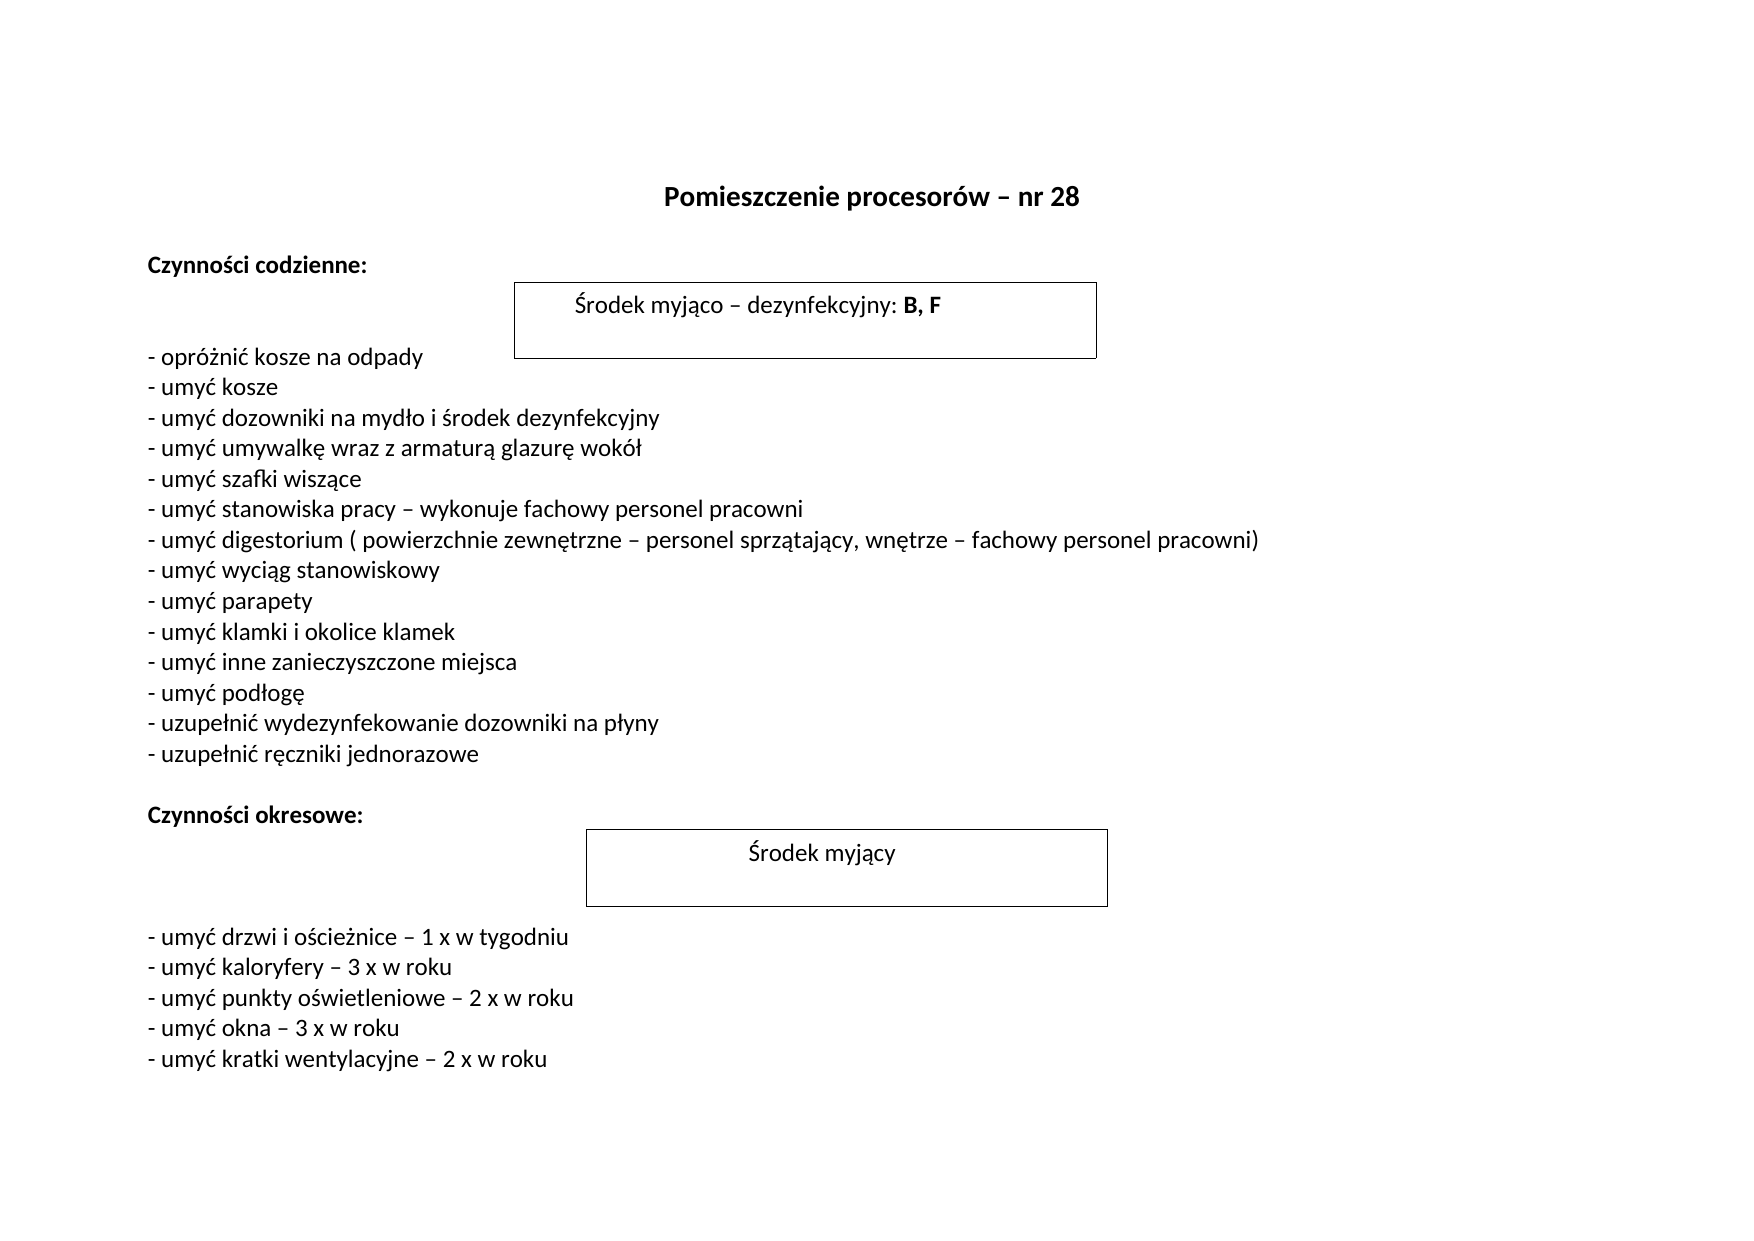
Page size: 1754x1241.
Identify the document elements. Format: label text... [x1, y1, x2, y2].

text - uzupełnić ręczniki jednorazowe [148, 738, 1606, 768]
text - opróżnić kosze na odpady [148, 341, 1606, 371]
text - umyć podłogę [148, 677, 1606, 707]
text - umyć parapety [148, 585, 1606, 616]
text Czynności codzienne: [148, 249, 1606, 280]
text - umyć kosze [148, 371, 1606, 402]
text - umyć kaloryfery – 3 x w roku [148, 951, 1606, 982]
text - uzupełnić wydezynfekowanie dozowniki na płyny [148, 707, 1606, 738]
text - umyć drzwi i ościeżnice – 1 x w tygodniu [148, 921, 1606, 951]
text - umyć wyciąg stanowiskowy [148, 554, 1606, 585]
text - umyć inne zanieczyszczone miejsca [148, 646, 1606, 677]
text - umyć klamki i okolice klamek [148, 616, 1606, 646]
text - umyć punkty oświetleniowe – 2 x w roku [148, 982, 1606, 1012]
text - umyć okna – 3 x w roku [148, 1012, 1606, 1043]
text - umyć stanowiska pracy – wykonuje fachowy personel pracowni [148, 493, 1606, 524]
text Czynności okresowe: [148, 799, 1606, 829]
text Pomieszczenie procesorów – nr 28 [590, 178, 1606, 214]
text - umyć kratki wentylacyjne – 2 x w roku [148, 1043, 1606, 1073]
text - umyć umywalkę wraz z armaturą glazurę wokół [148, 432, 1606, 463]
text - umyć dozowniki na mydło i środek dezynfekcyjny [148, 402, 1606, 432]
text - umyć szafki wiszące [148, 463, 1606, 493]
text - umyć digestorium ( powierzchnie zewnętrzne – personel sprzątający, wnętrze – fachowy personel pracowni) [148, 524, 1606, 554]
